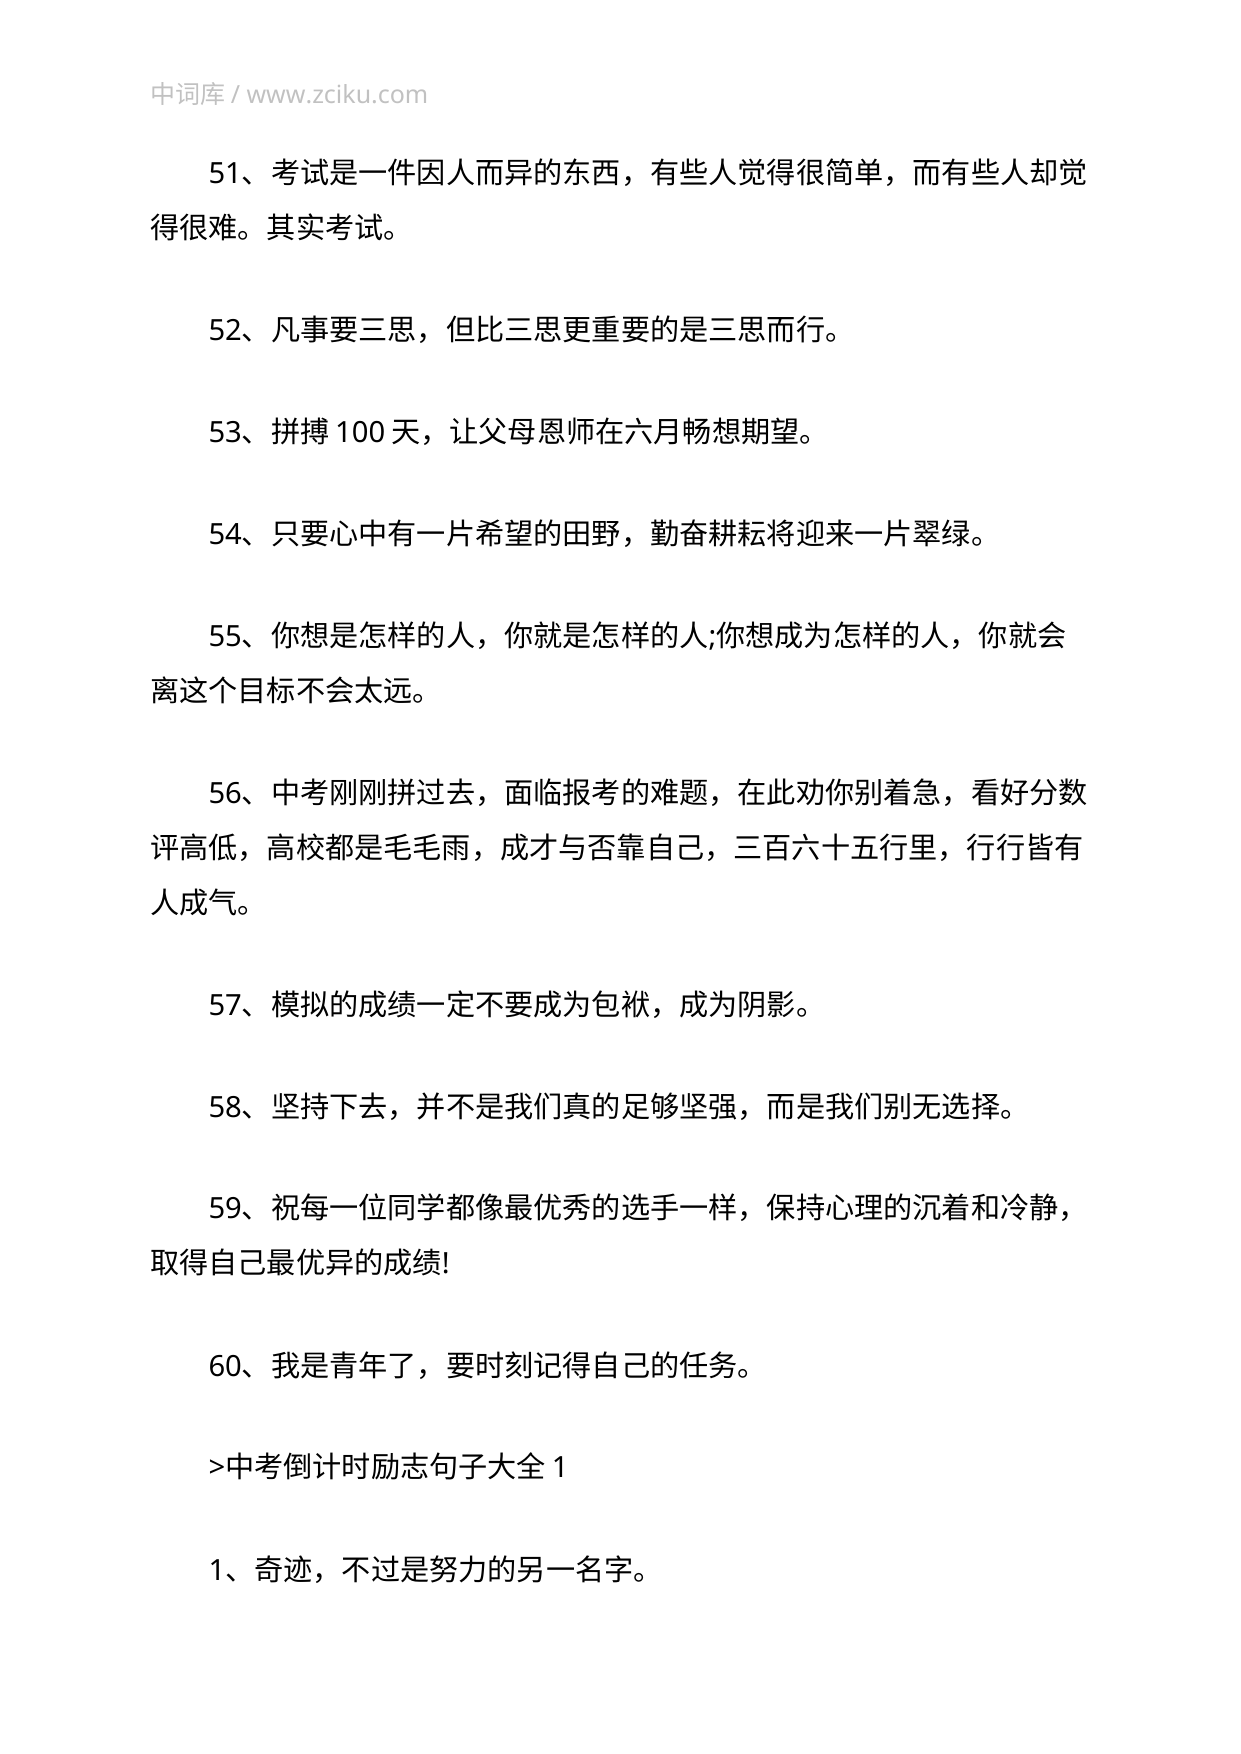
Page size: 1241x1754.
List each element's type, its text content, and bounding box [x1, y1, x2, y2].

text 54、只要心中有一片希望的田野，勤奋耕耘将迎来一片翠绿。 [150, 511, 1090, 553]
text 59、祝每一位同学都像最优秀的选手一样，保持心理的沉着和冷静，取得自己最优异的成绩! [150, 1185, 1090, 1282]
text 1、奇迹，不过是努力的另一名字。 [150, 1546, 1090, 1588]
text >中考倒计时励志句子大全1 [150, 1444, 1090, 1486]
text 52、凡事要三思，但比三思更重要的是三思而行。 [150, 307, 1090, 349]
text 57、模拟的成绩一定不要成为包袱，成为阴影。 [150, 981, 1090, 1023]
text 51、考试是一件因人而异的东西，有些人觉得很简单，而有些人却觉得很难。其实考试。 [150, 150, 1090, 247]
text 56、中考刚刚拼过去，面临报考的难题，在此劝你别着急，看好分数评高低，高校都是毛毛雨，成才与否靠自己，三百六十五行里，行行皆有人成气。 [150, 769, 1090, 922]
text 58、坚持下去，并不是我们真的足够坚强，而是我们别无选择。 [150, 1083, 1090, 1126]
text 60、我是青年了，要时刻记得自己的任务。 [150, 1342, 1090, 1384]
text 53、拼搏100天，让父母恩师在六月畅想期望。 [150, 409, 1090, 451]
text 55、你想是怎样的人，你就是怎样的人;你想成为怎样的人，你就会离这个目标不会太远。 [150, 613, 1090, 710]
